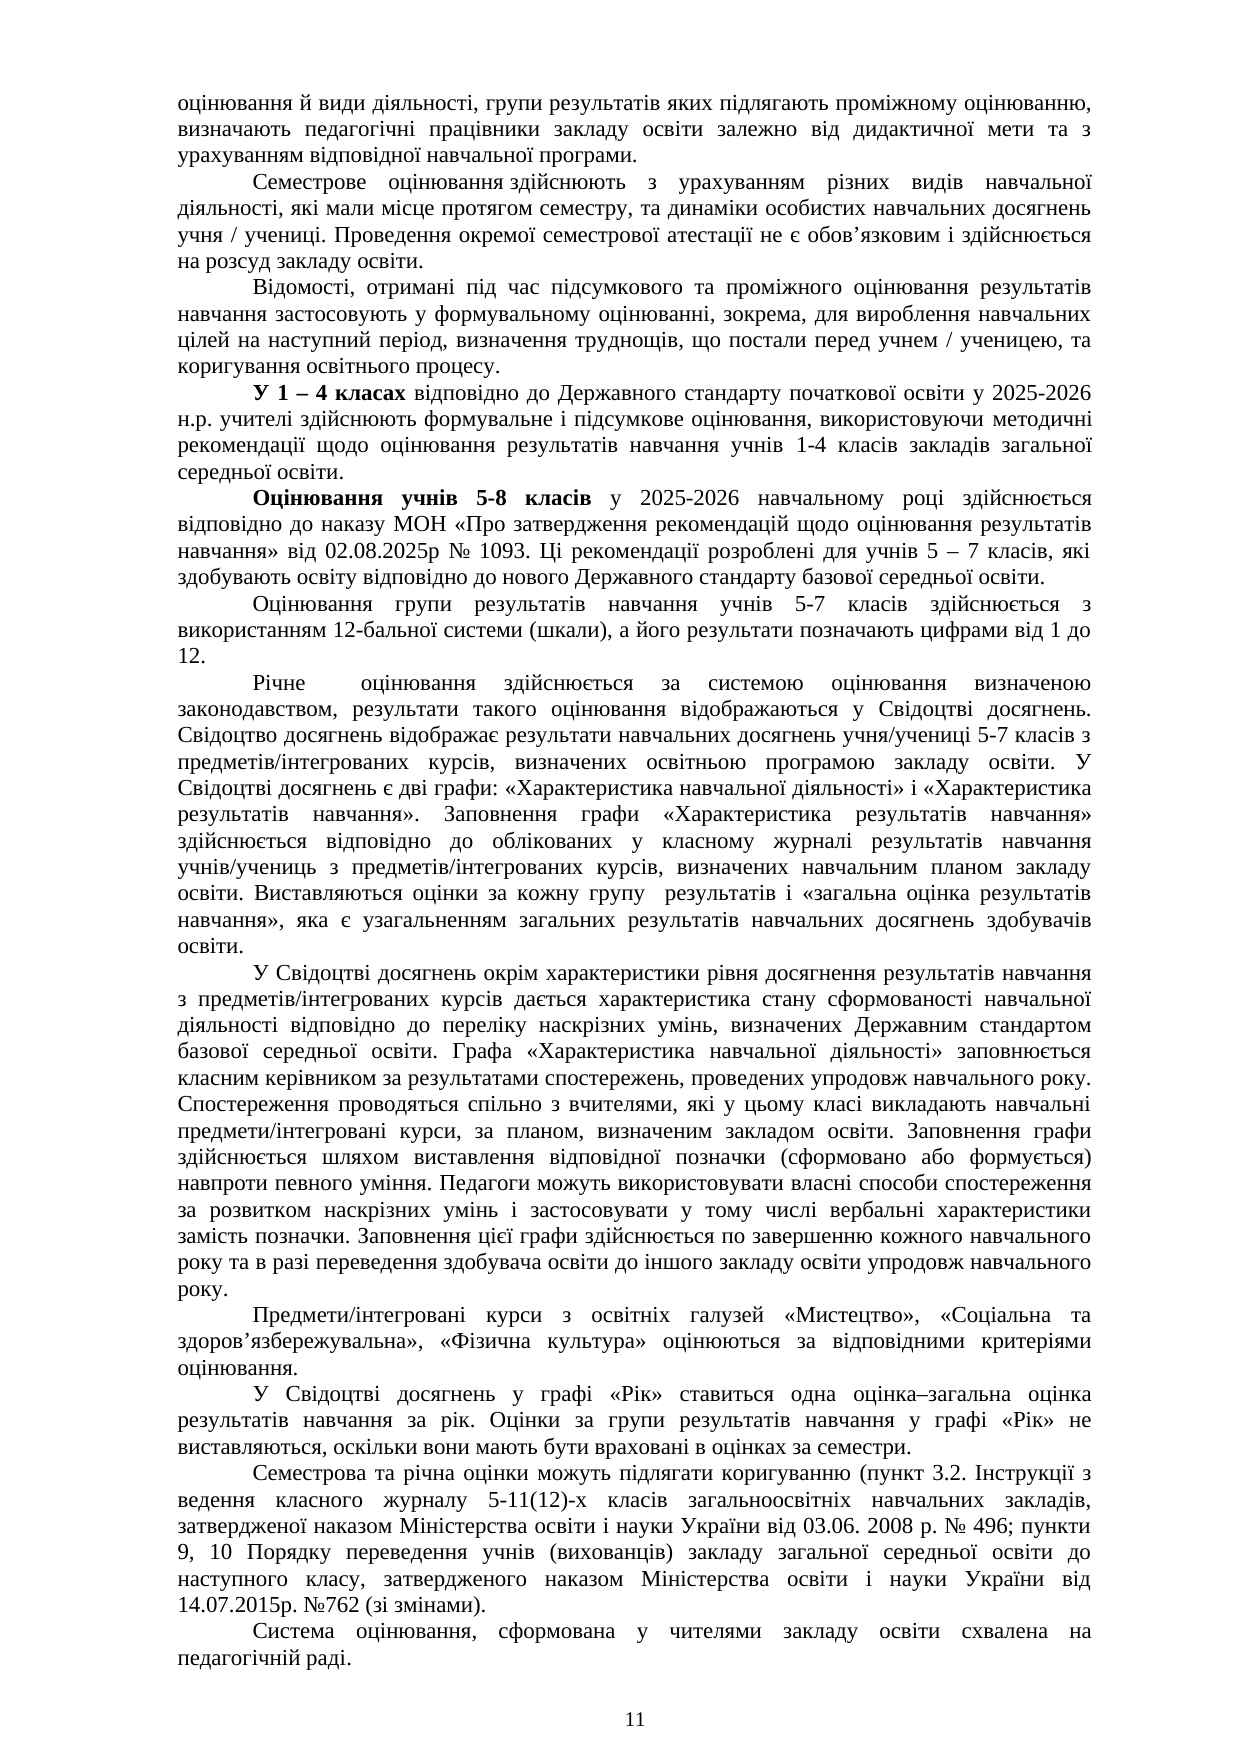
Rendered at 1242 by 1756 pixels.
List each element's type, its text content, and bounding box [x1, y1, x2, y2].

text Відомості, отримані під час підсумкового та проміжного оцінювання результатів навчання застосовують у формувальному оцінюванні, зокрема, для вироблення навчальних цілей на наступний період, визначення труднощів, що постали перед учнем / ученицею, та коригування освітнього процесу. [177, 273, 1093, 379]
text Річне оцінювання здійснюється за системою оцінювання визначеною законодавством, результати такого оцінювання відображаються у Свідоцтві досягнень. Свідоцтво досягнень відображає результати навчальних досягнень учня/учениці 5-7 класів з предметів/інтегрованих курсів, визначених освітньою програмою закладу освіти. У Свідоцтві досягнень є дві графи: «Характеристика навчальної діяльності» і «Характеристика результатів навчання». Заповнення графи «Характеристика результатів навчання» здійснюється відповідно до облікованих у класному журналі результатів навчання учнів/учениць з предметів/інтегрованих курсів, визначених навчальним планом закладу освіти. Виставляються оцінки за кожну групу результатів і «загальна оцінка результатів навчання», яка є узагальненням загальних результатів навчальних досягнень здобувачів освіти. [177, 669, 1093, 958]
text У Свідоцтві досягнень у графі «Рік» ставиться одна оцінка–загальна оцінка результатів навчання за рік. Оцінки за групи результатів навчання у графі «Рік» не виставляються, оскільки вони мають бути враховані в оцінках за семестри. [177, 1380, 1093, 1459]
text У Свідоцтві досягнень окрім характеристики рівня досягнення результатів навчання з предметів/інтегрованих курсів дається характеристика стану сформованості навчальної діяльності відповідно до переліку наскрізних умінь, визначених Державним стандартом базової середньої освіти. Графа «Характеристика навчальної діяльності» заповнюється класним керівником за результатами спостережень, проведених упродовж навчального року. Спостереження проводяться спільно з вчителями, які у цьому класі викладають навчальні предмети/інтегровані курси, за планом, визначеним закладом освіти. Заповнення графи здійснюється шляхом виставлення відповідної позначки (сформовано або формується) навпроти певного уміння. Педагоги можуть використовувати власні способи спостереження за розвитком наскрізних умінь і застосовувати у тому числі вербальні характеристики замість позначки. Заповнення цієї графи здійснюється по завершенню кожного навчального року та в разі переведення здобувача освіти до іншого закладу освіти упродовж навчального року. [177, 958, 1093, 1301]
text Оцінювання групи результатів навчання учнів 5-7 класів здійснюється з використанням 12-бальної системи (шкали), а його результати позначають цифрами від 1 до 12. [177, 589, 1093, 669]
text У 1 – 4 класах відповідно до Державного стандарту початкової освіти у 2025-2026 н.р. учителі здійснюють формувальне і підсумкове оцінювання, використовуючи методичні рекомендації щодо оцінювання результатів навчання учнів 1-4 класів закладів загальної середньої освіти. [177, 379, 1093, 484]
text Оцінювання учнів 5-8 класів у 2025-2026 навчальному році здійснюється відповідно до наказу МОН «Про затвердження рекомендацій щодо оцінювання результатів навчання» від 02.08.2025р № 1093. Ці рекомендації розроблені для учнів 5 – 7 класів, які здобувають освіту відповідно до нового Державного стандарту базової середньої освіти. [177, 484, 1093, 589]
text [177, 89, 1093, 168]
text Система оцінювання, сформована у чителями закладу освіти схвалена на педагогічній раді. [177, 1617, 1093, 1670]
text Предмети/інтегровані курси з освітніх галузей «Мистецтво», «Соціальна та здоров’язбережувальна», «Фізична культура» оцінюються за відповідними критеріями оцінювання. [177, 1301, 1093, 1380]
text Семестрове оцінювання здійснюють з урахуванням різних видів навчальної діяльності, які мали місце протягом семестру, та динаміки особистих навчальних досягнень учня / учениці. Проведення окремої семестрової атестації не є обов’язковим і здійснюється на розсуд закладу освіти. [177, 168, 1093, 273]
text Семестрова та річна оцінки можуть підлягати коригуванню (пункт 3.2. Інструкції з ведення класного журналу 5-11(12)-х класів загальноосвітніх навчальних закладів, затвердженої наказом Міністерства освіти і науки України від 03.06. 2008 р. № 496; пункти 9, 10 Порядку переведення учнів (вихованців) закладу загальної середньої освіти до наступного класу, затвердженого наказом Міністерства освіти і науки України від 14.07.2015р. №762 (зі змінами). [177, 1459, 1093, 1617]
